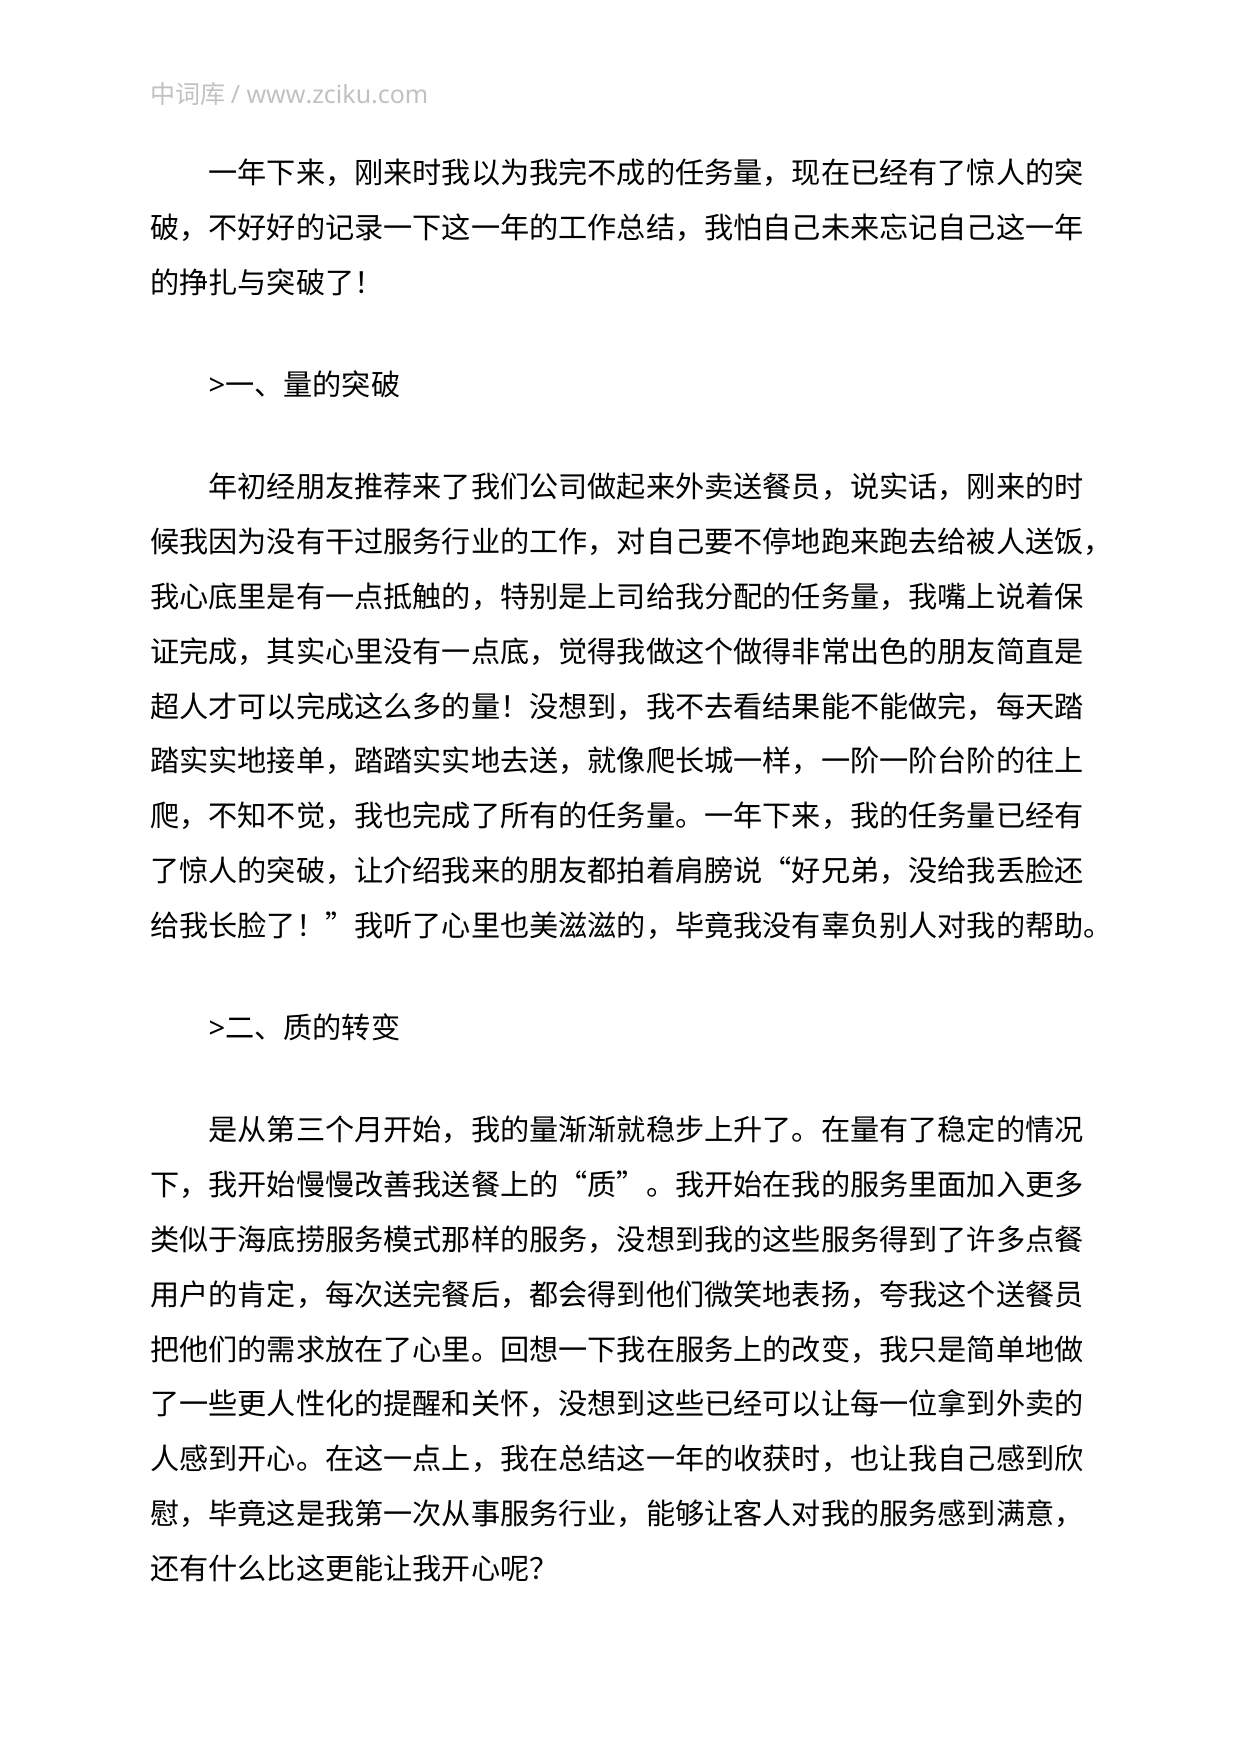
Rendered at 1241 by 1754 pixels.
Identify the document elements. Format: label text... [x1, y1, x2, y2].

text 年初经朋友推荐来了我们公司做起来外卖送餐员，说实话，刚来的时候我因为没有干过服务行业的工作，对自己要不停地跑来跑去给被人送饭，我心底里是有一点抵触的，特别是上司给我分配的任务量，我嘴上说着保证完成，其实心里没有一点底，觉得我做这个做得非常出色的朋友简直是超人才可以完成这么多的量！没想到，我不去看结果能不能做完，每天踏踏实实地接单，踏踏实实地去送，就像爬长城一样，一阶一阶台阶的往上爬，不知不觉，我也完成了所有的任务量。一年下来，我的任务量已经有了惊人的突破，让介绍我来的朋友都拍着肩膀说“好兄弟，没给我丢脸还给我长脸了！”我听了心里也美滋滋的，毕竟我没有辜负别人对我的帮助。 [150, 463, 1090, 945]
text >一、量的突破 [150, 362, 1090, 404]
text >二、质的转变 [150, 1004, 1090, 1047]
text 一年下来，刚来时我以为我完不成的任务量，现在已经有了惊人的突破，不好好的记录一下这一年的工作总结，我怕自己未来忘记自己这一年的挣扎与突破了！ [150, 150, 1090, 302]
text 是从第三个月开始，我的量渐渐就稳步上升了。在量有了稳定的情况下，我开始慢慢改善我送餐上的“质”。我开始在我的服务里面加入更多类似于海底捞服务模式那样的服务，没想到我的这些服务得到了许多点餐用户的肯定，每次送完餐后，都会得到他们微笑地表扬，夸我这个送餐员把他们的需求放在了心里。回想一下我在服务上的改变，我只是简单地做了一些更人性化的提醒和关怀，没想到这些已经可以让每一位拿到外卖的人感到开心。在这一点上，我在总结这一年的收获时，也让我自己感到欣慰，毕竟这是我第一次从事服务行业，能够让客人对我的服务感到满意，还有什么比这更能让我开心呢？ [150, 1106, 1090, 1588]
